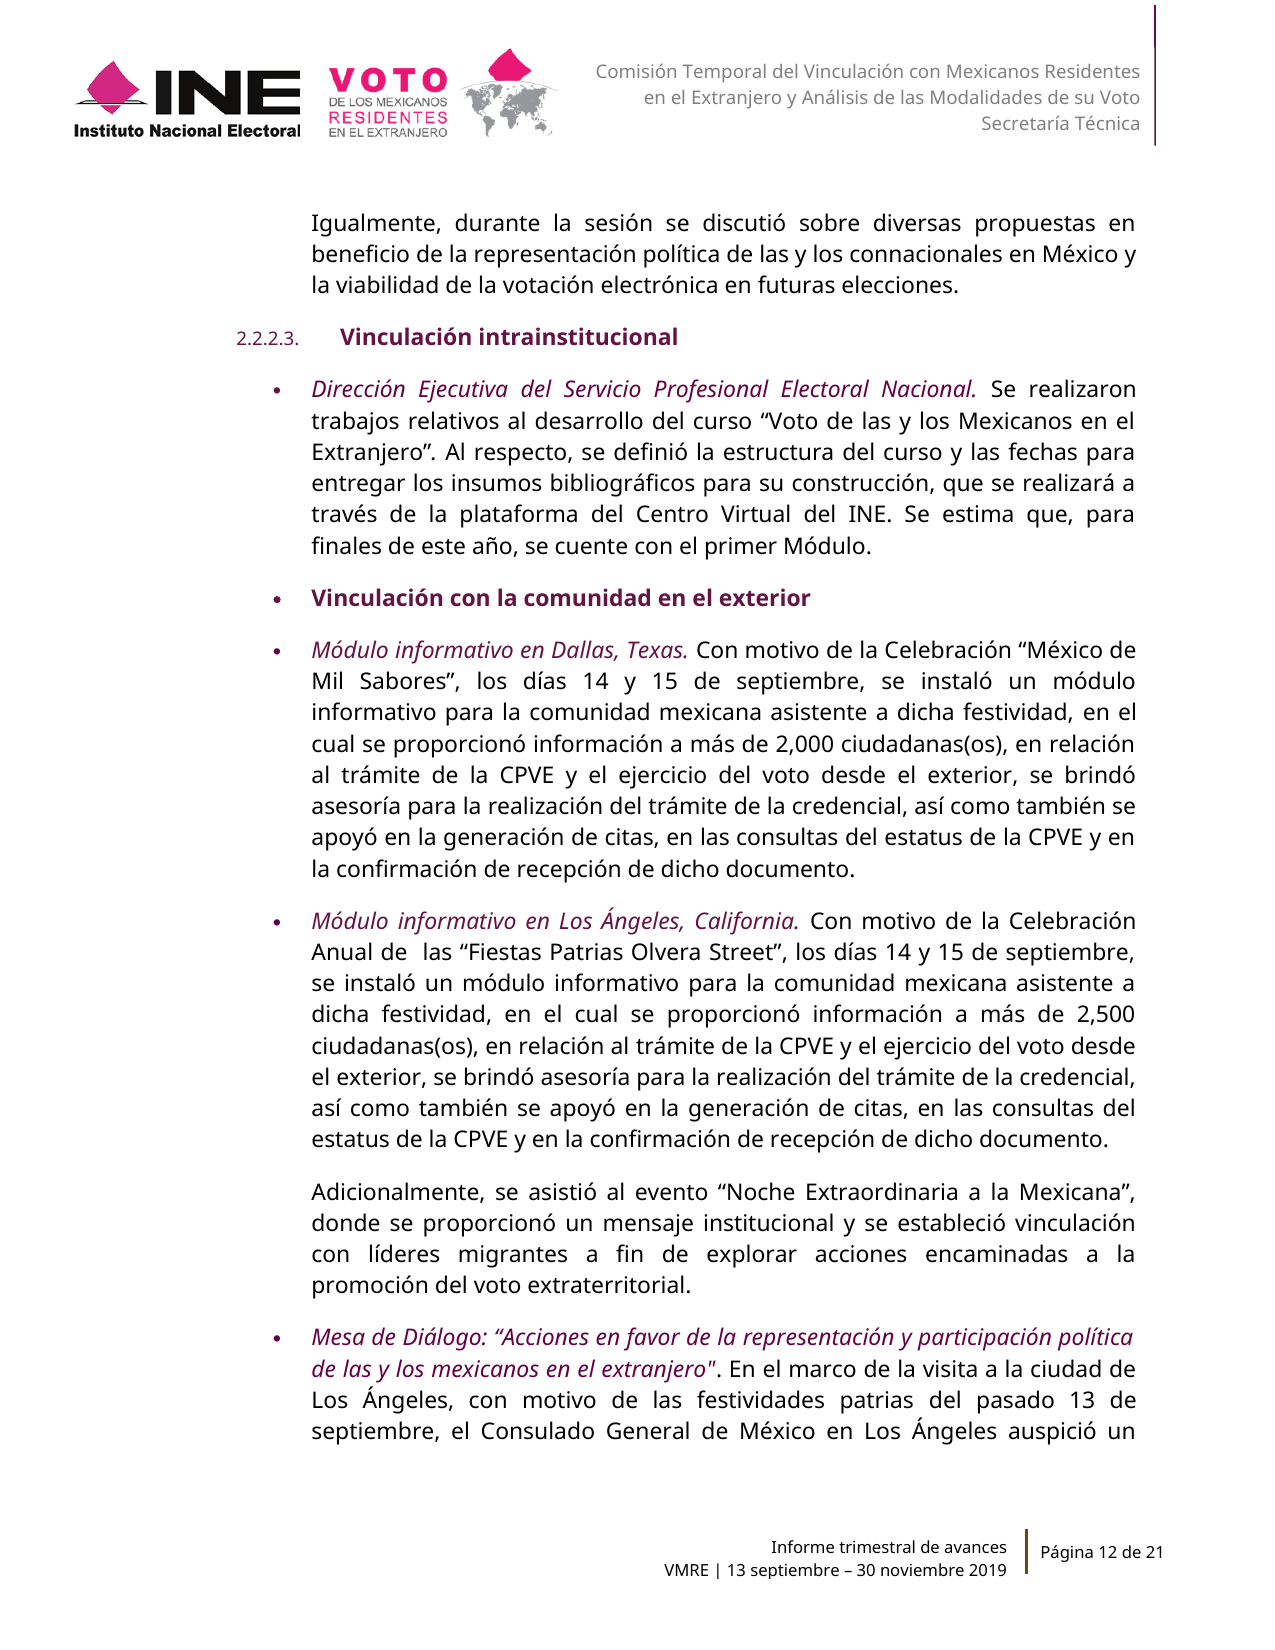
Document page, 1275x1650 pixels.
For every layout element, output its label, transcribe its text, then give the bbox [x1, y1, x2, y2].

list Vinculación con la comunidad en el exterior [274, 582, 1137, 613]
list Adicionalmente, se asistió al evento “Noche Extraordinaria a la Mexicana”, donde se proporcionó un mensaje institucional y se estableció vinculación con líderes migrantes a fin de explorar acciones encaminadas a la promoción del voto extraterritorial. [311, 1176, 1137, 1301]
picture [69, 27, 567, 176]
list Módulo informativo en Los Ángeles, California. Con motivo de la Celebración Anual de las “Fiestas Patrias Olvera Street”, los días 14 y 15 de septiembre, se instaló un módulo informativo para la comunidad mexicana asistente a dicha festividad, en el cual se proporcionó información a más de 2,500 ciudadanas(os), en relación al trámite de la CPVE y el ejercicio del voto desde el exterior, se brindó asesoría para la realización del trámite de la credencial, así como también se apoyó en la generación de citas, en las consultas del estatus de la CPVE y en la confirmación de recepción de dicho documento. [274, 905, 1137, 1155]
text Igualmente, durante la sesión se discutió sobre diversas propuestas en beneficio de la representación política de las y los connacionales en México y la viabilidad de la votación electrónica en futuras elecciones. [311, 207, 1137, 301]
list Vinculación intrainstitucional [236, 321, 1137, 353]
list Dirección Ejecutiva del Servicio Profesional Electoral Nacional. Se realizaron trabajos relativos al desarrollo del curso “Voto de las y los Mexicanos en el Extranjero”. Al respecto, se definió la estructura del curso y las fechas para entregar los insumos bibliográficos para su construcción, que se realizará a través de la plataforma del Centro Virtual del INE. Se estima que, para finales de este año, se cuente con el primer Módulo. [274, 373, 1137, 561]
list Módulo informativo en Dallas, Texas. Con motivo de la Celebración “México de Mil Sabores”, los días 14 y 15 de septiembre, se instaló un módulo informativo para la comunidad mexicana asistente a dicha festividad, en el cual se proporcionó información a más de 2,000 ciudadanas(os), en relación al trámite de la CPVE y el ejercicio del voto desde el exterior, se brindó asesoría para la realización del trámite de la credencial, así como también se apoyó en la generación de citas, en las consultas del estatus de la CPVE y en la confirmación de recepción de dicho documento. [274, 634, 1137, 884]
